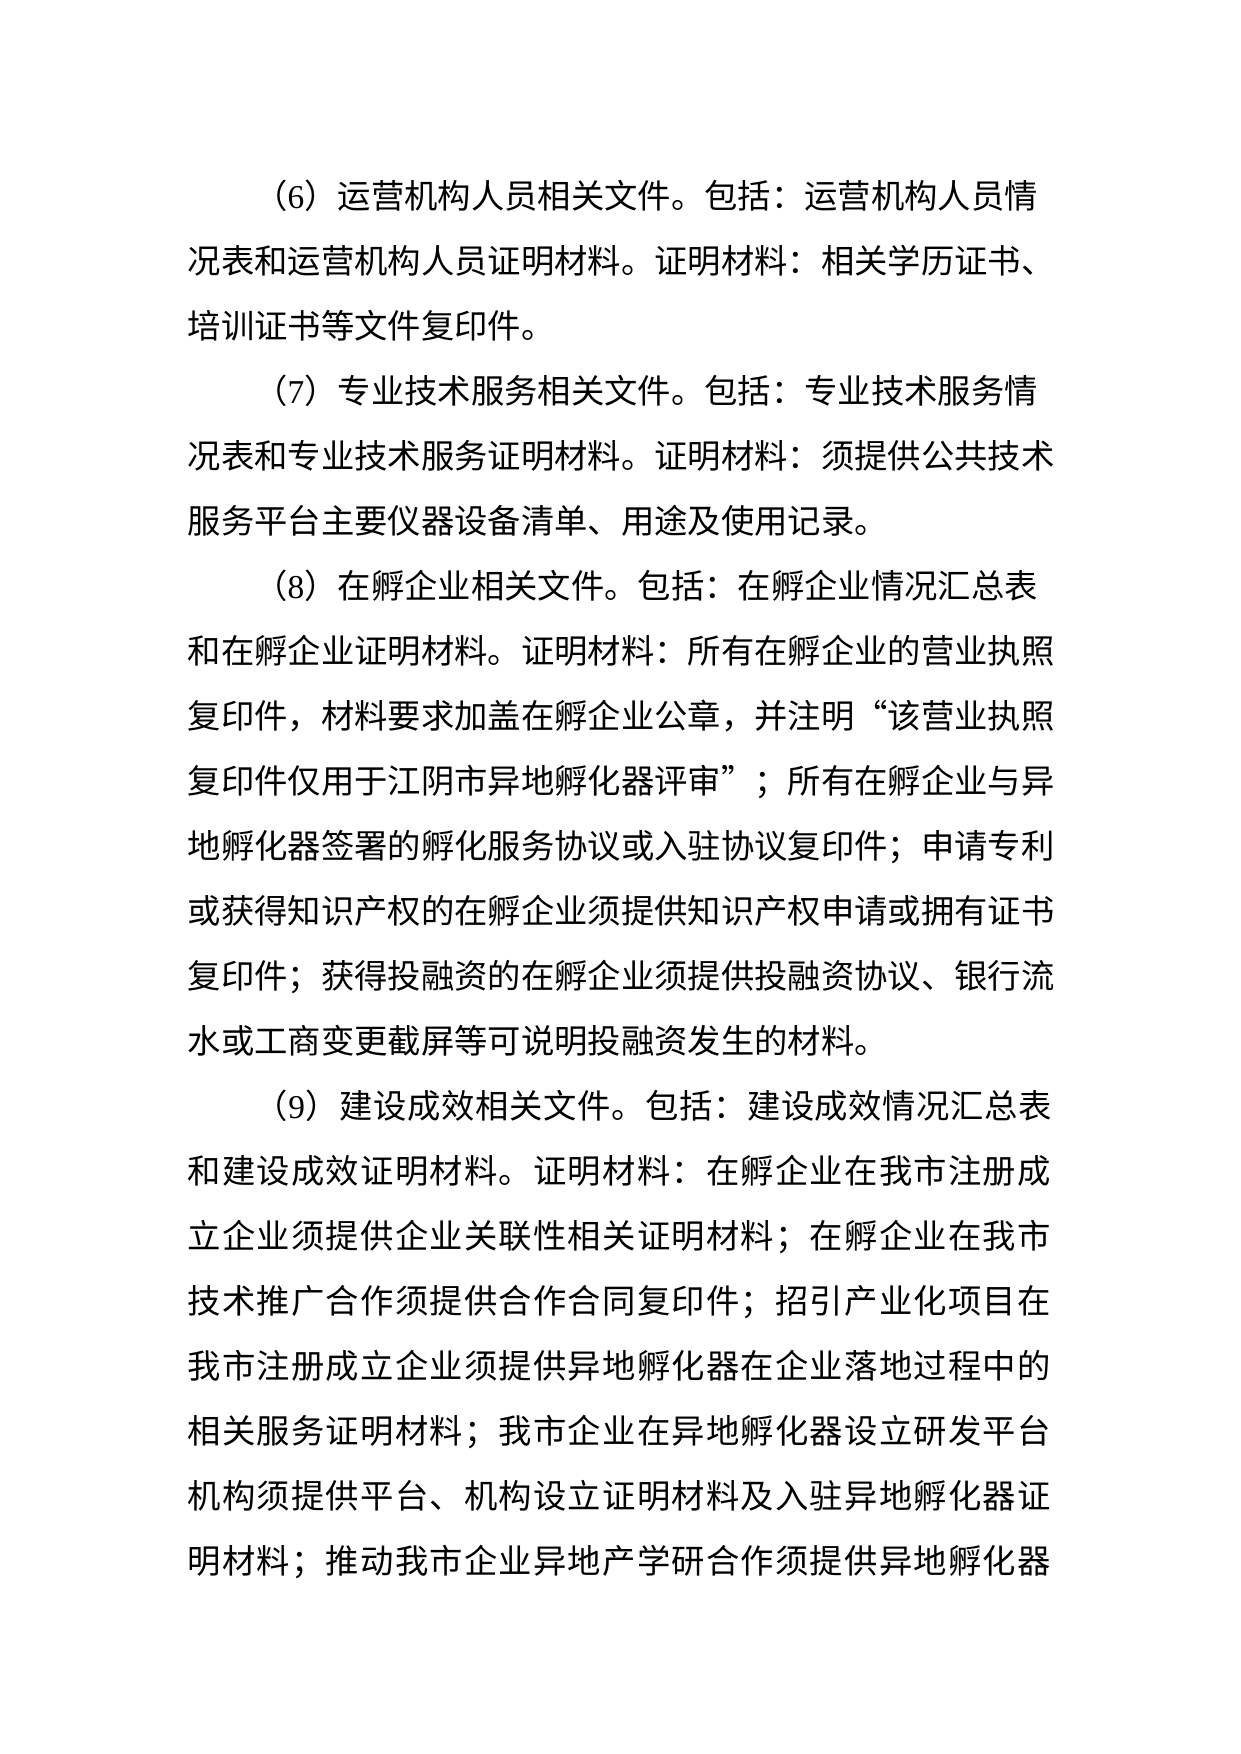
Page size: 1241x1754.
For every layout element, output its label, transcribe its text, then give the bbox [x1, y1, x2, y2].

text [187, 1072, 1053, 1592]
text （8）在孵企业相关文件。包括：在孵企业情况汇总表和在孵企业证明材料。证明材料：所有在孵企业的营业执照复印件，材料要求加盖在孵企业公章，并注明“该营业执照复印件仅用于江阴市异地孵化器评审”；所有在孵企业与异地孵化器签署的孵化服务协议或入驻协议复印件；申请专利或获得知识产权的在孵企业须提供知识产权申请或拥有证书复印件；获得投融资的在孵企业须提供投融资协议、银行流水或工商变更截屏等可说明投融资发生的材料。 [187, 552, 1059, 1072]
text （6）运营机构人员相关文件。包括：运营机构人员情况表和运营机构人员证明材料。证明材料：相关学历证书、培训证书等文件复印件。 [187, 162, 1059, 357]
text （7）专业技术服务相关文件。包括：专业技术服务情况表和专业技术服务证明材料。证明材料：须提供公共技术服务平台主要仪器设备清单、用途及使用记录。 [187, 357, 1059, 552]
